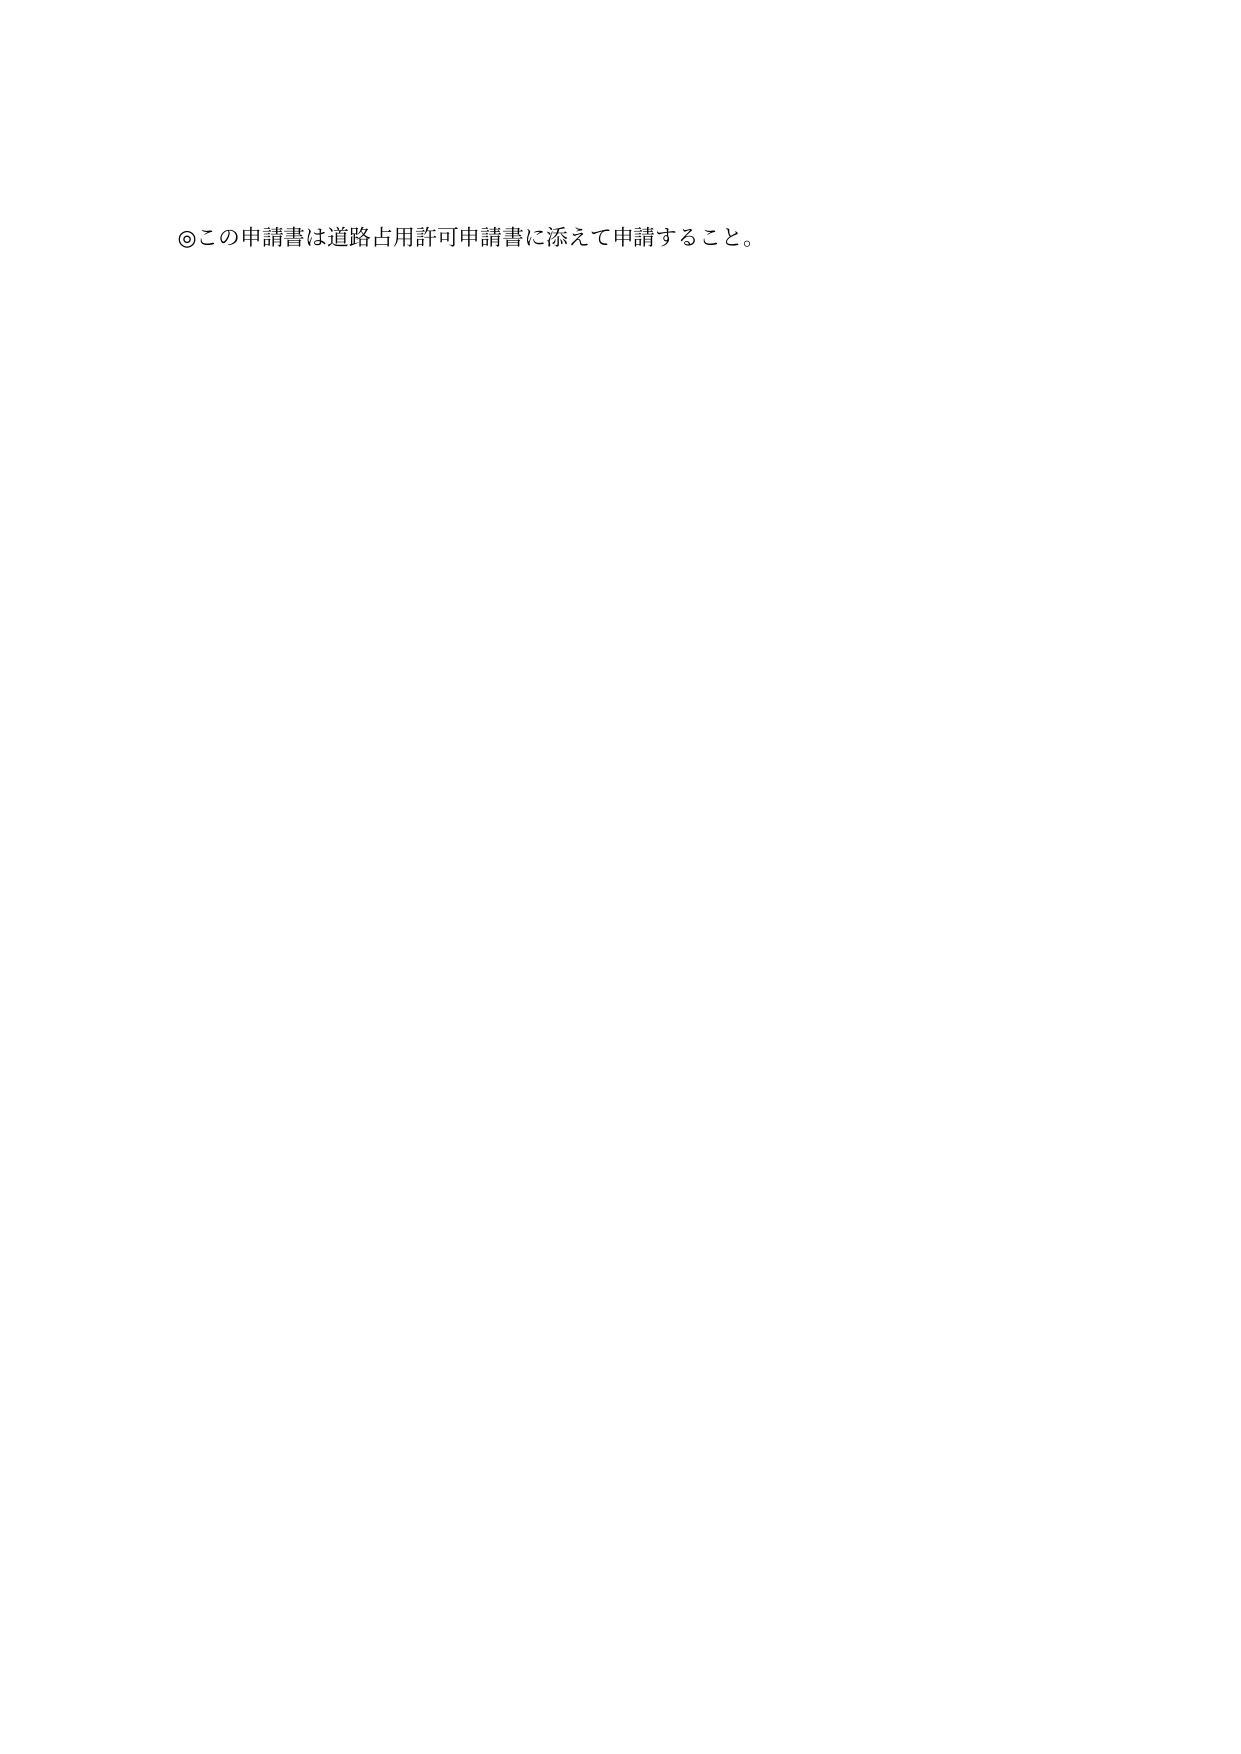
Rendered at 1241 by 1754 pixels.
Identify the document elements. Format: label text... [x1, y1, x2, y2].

text ◎この申請書は道路占用許可申請書に添えて申請すること。 [177, 217, 976, 254]
